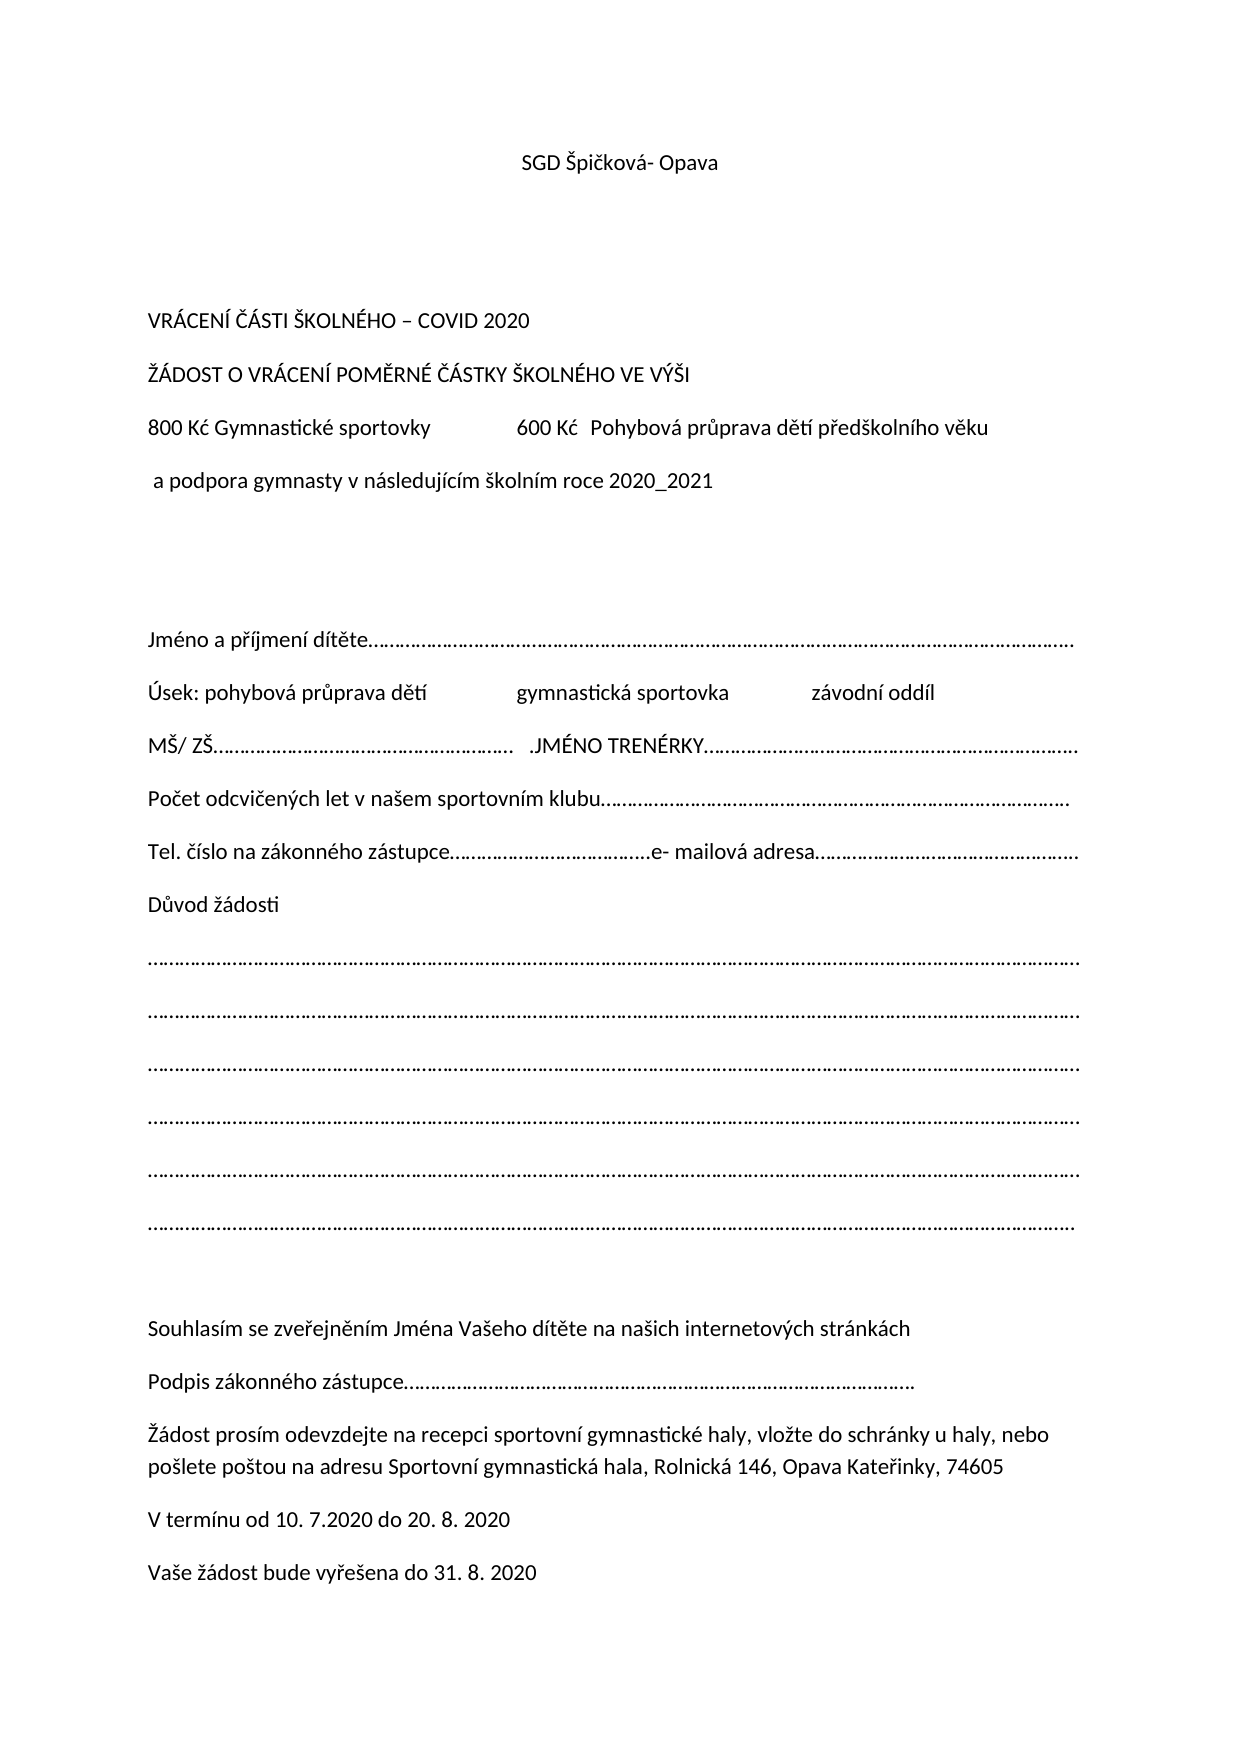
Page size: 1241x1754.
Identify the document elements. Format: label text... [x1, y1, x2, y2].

text Podpis zákonného zástupce……………………………………………………………………………………. [148, 1367, 1093, 1395]
text …………………………………………………………………………………………………………………………………………………………… [148, 943, 1093, 971]
text Vaše žádost bude vyřešena do 31. 8. 2020 [148, 1558, 1093, 1586]
text 800 Kć Gymnastické sportovky 600 Kć Pohybová průprava dětí předškolního věku [148, 413, 1093, 441]
text Souhlasím se zveřejněním Jména Vašeho dítěte na našich internetových stránkách [148, 1314, 1093, 1342]
text Důvod žádosti [148, 890, 1093, 918]
text Jméno a příjmení dítěte…………………………………………………………………………………………………………………….. [148, 625, 1093, 653]
text ŽÁDOST O VRÁCENÍ POMĚRNÉ ČÁSTKY ŠKOLNÉHO VE VÝŠI [148, 360, 1093, 388]
text Úsek: pohybová průprava dětí gymnastická sportovka závodní oddíl [148, 678, 1093, 706]
text a podpora gymnasty v následujícím školním roce 2020_2021 [148, 466, 1093, 494]
text …………………………………………………………………………………………………………………………………………………………… [148, 996, 1093, 1024]
text …………………………………………………………………………………………………………………………………………………………… [148, 1102, 1093, 1130]
text SGD Špičková- Opava [148, 148, 1093, 176]
text MŠ/ ZŠ………………………………………………… .JMÉNO TRENÉRKY…………………………………………………………….. [148, 731, 1093, 759]
text Tel. číslo na zákonného zástupce………………………………..e- mailová adresa………………………………………….. [148, 837, 1093, 865]
text Počet odcvičených let v našem sportovním klubu…………………………………………………………………………….. [148, 784, 1093, 812]
text V termínu od 10. 7.2020 do 20. 8. 2020 [148, 1505, 1093, 1533]
text VRÁCENÍ ČÁSTI ŠKOLNÉHO – COVID 2020 [148, 307, 1093, 335]
text ………………………………………………………………………………………………………………………………………………………….. [148, 1208, 1093, 1236]
text …………………………………………………………………………………………………………………………………………………………… [148, 1049, 1093, 1077]
text …………………………………………………………………………………………………………………………………………………………… [148, 1155, 1093, 1183]
text Žádost prosím odevzdejte na recepci sportovní gymnastické haly, vložte do schránky u haly, nebo pošlete poštou na adresu Sportovní gymnastická hala, Rolnická 146, Opava Kateřinky, 74605 [148, 1420, 1093, 1480]
